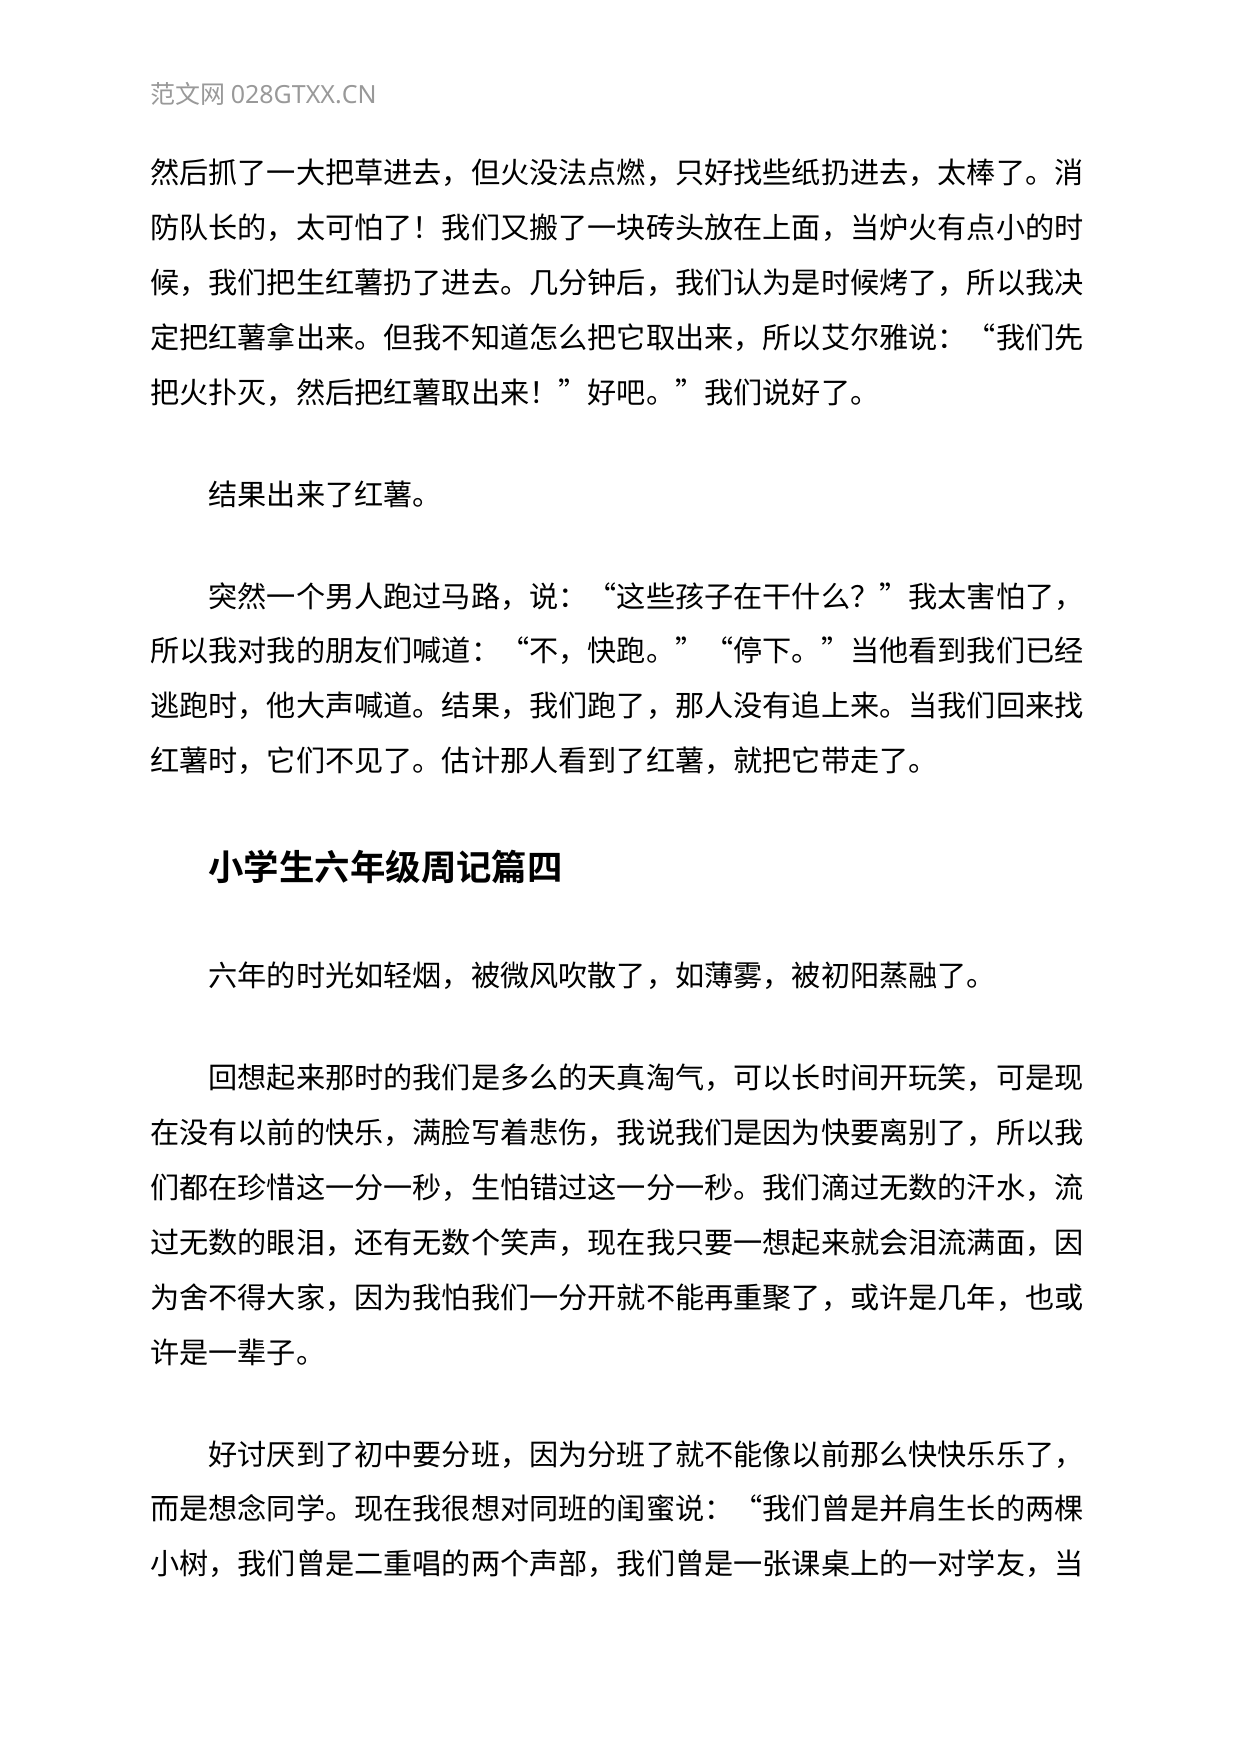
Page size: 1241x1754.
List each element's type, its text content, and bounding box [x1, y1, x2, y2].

text 结果出来了红薯。 [150, 471, 1090, 514]
text 回想起来那时的我们是多么的天真淘气，可以长时间开玩笑，可是现在没有以前的快乐，满脸写着悲伤，我说我们是因为快要离别了，所以我们都在珍惜这一分一秒，生怕错过这一分一秒。我们滴过无数的汗水，流过无数的眼泪，还有无数个笑声，现在我只要一想起来就会泪流满面，因为舍不得大家，因为我怕我们一分开就不能再重聚了，或许是几年，也或许是一辈子。 [150, 1055, 1090, 1372]
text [150, 1431, 1090, 1583]
text 六年的时光如轻烟，被微风吹散了，如薄雾，被初阳蒸融了。 [150, 953, 1090, 995]
text 突然一个男人跑过马路，说：“这些孩子在干什么？”我太害怕了，所以我对我的朋友们喊道：“不，快跑。”“停下。”当他看到我们已经逃跑时，他大声喊道。结果，我们跑了，那人没有追上来。当我们回来找红薯时，它们不见了。估计那人看到了红薯，就把它带走了。 [150, 573, 1090, 780]
text 小学生六年级周记篇四 [150, 839, 1090, 891]
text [150, 150, 1090, 412]
